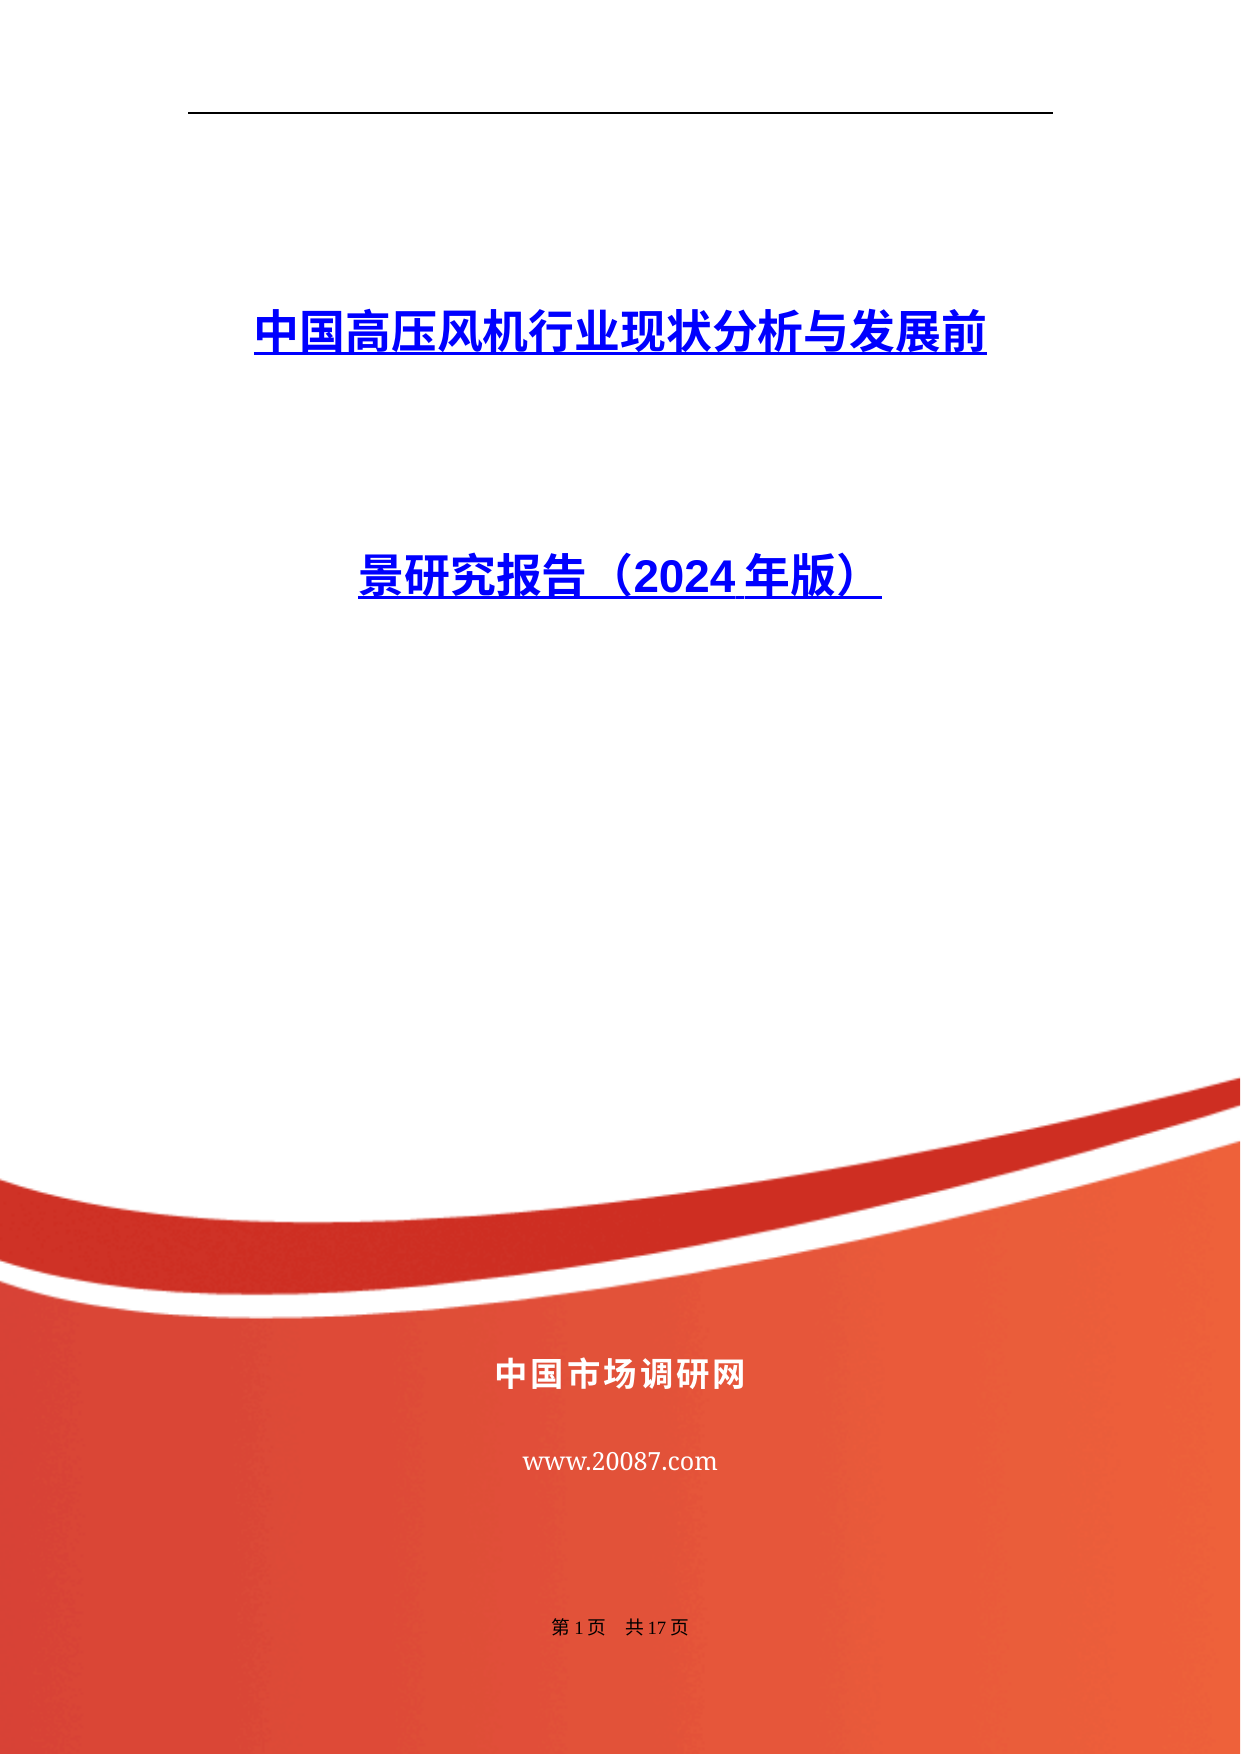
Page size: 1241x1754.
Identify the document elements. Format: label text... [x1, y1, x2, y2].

table_header 中国高压风机行业现状分析与发展前景研究报告（2024年版） [188, 207, 1053, 773]
picture [0, 1006, 1241, 1754]
text www.20087.com [187, 1428, 1053, 1493]
subtitle 中国市场调研网 [187, 1339, 1053, 1404]
